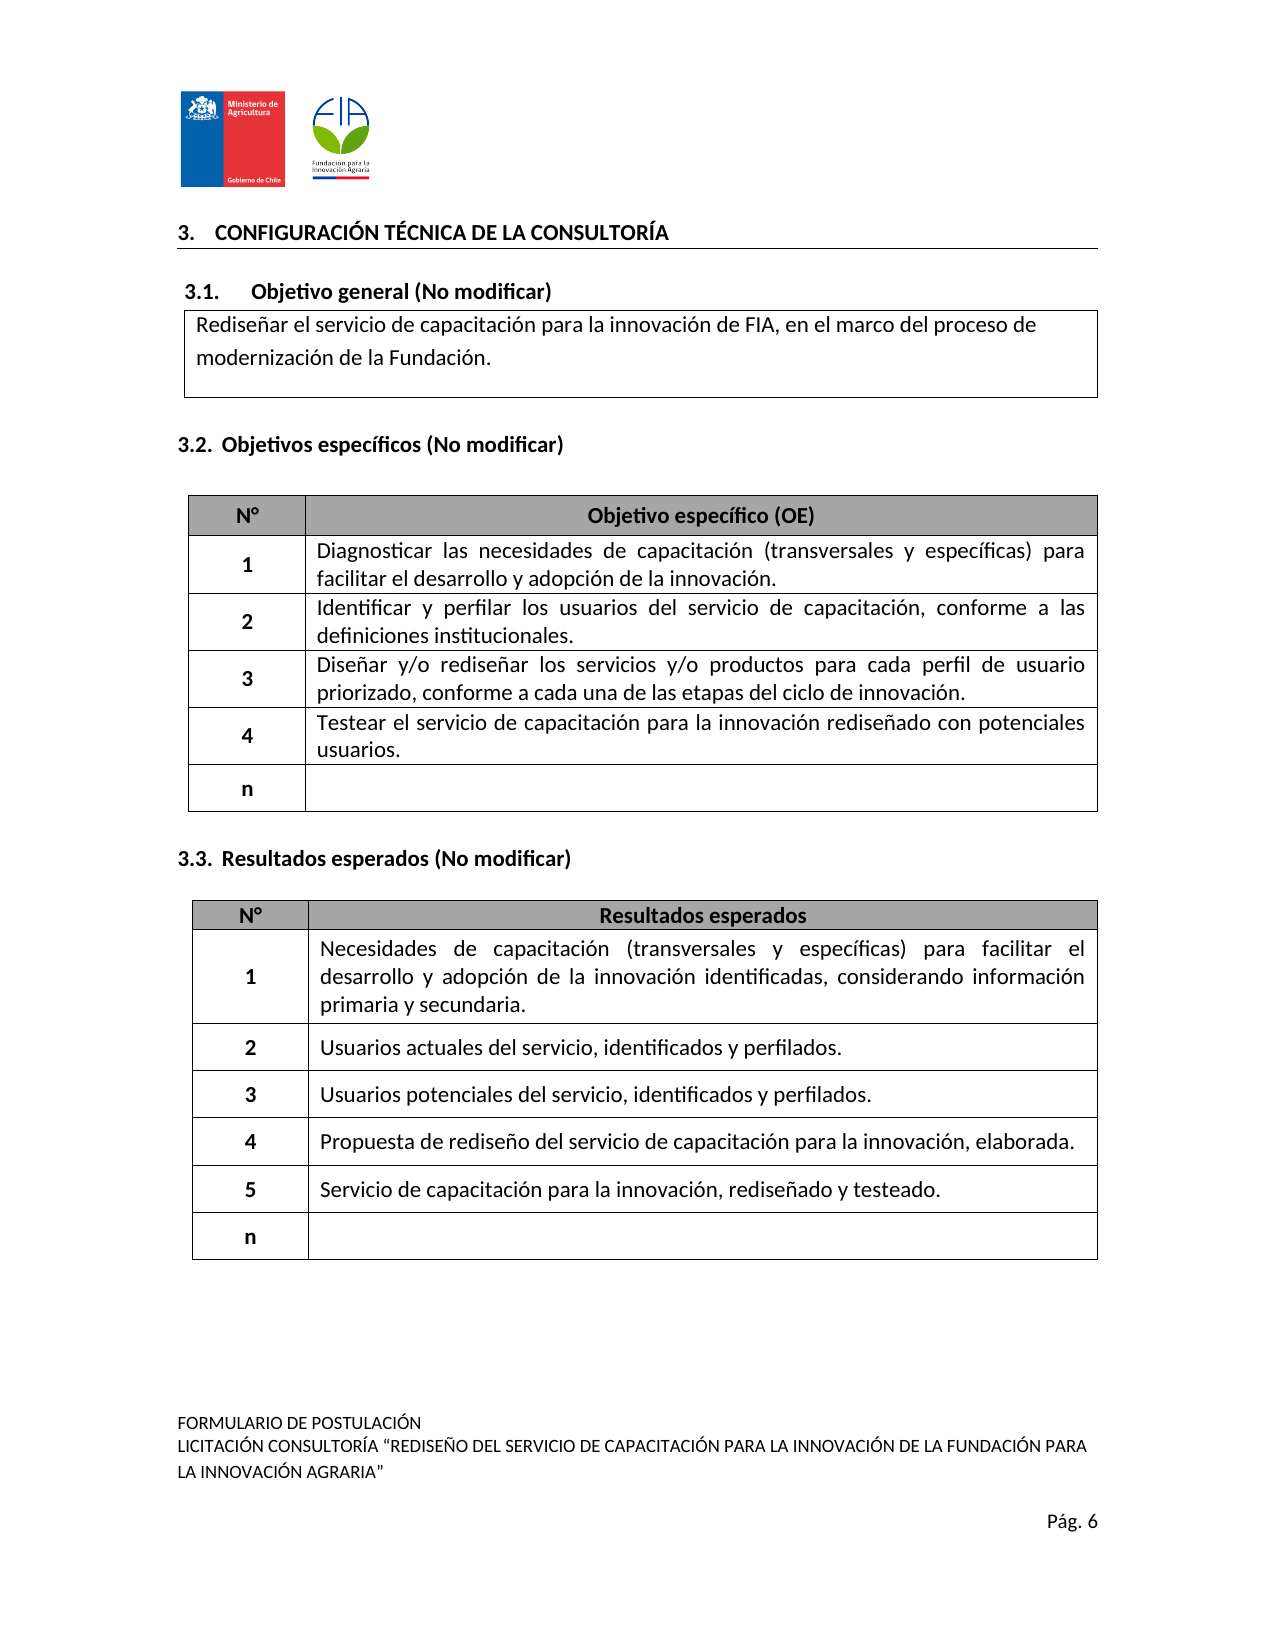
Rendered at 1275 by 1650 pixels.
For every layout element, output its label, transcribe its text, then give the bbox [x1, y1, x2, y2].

table_header N° [193, 901, 308, 929]
table_cell Propuesta de rediseño del servicio de capacitación para la innovación, elaborada. [309, 1118, 1097, 1164]
table_cell n [189, 765, 305, 811]
table_header Objetivo específico (OE) [306, 496, 1097, 535]
table_header N° [189, 496, 305, 535]
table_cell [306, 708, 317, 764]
table_cell 1 [189, 536, 305, 592]
list Objetivos específicos (No modificar) [177, 430, 1098, 458]
table_cell Servicio de capacitación para la innovación, rediseñado y testeado. [309, 1166, 1097, 1212]
table_cell 3 [189, 651, 305, 707]
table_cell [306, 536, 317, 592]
table_cell Testear el servicio de capacitación para la innovación rediseñado con potenciales usuarios. [401, 708, 1097, 764]
table_cell [309, 1213, 1097, 1259]
table_cell 2 [193, 1024, 308, 1070]
table_cell Diagnosticar las necesidades de capacitación (transversales y específicas) para facilitar el desarrollo y adopción de la innovación. [778, 536, 1097, 592]
table_cell 5 [193, 1166, 308, 1212]
table_cell 4 [193, 1118, 308, 1164]
list CONFIGURACIÓN TÉCNICA DE LA CONSULTORÍA [177, 218, 1098, 248]
table_cell Usuarios actuales del servicio, identificados y perfilados. [309, 1024, 1097, 1070]
table_cell Necesidades de capacitación (transversales y específicas) para facilitar el desarrollo y adopción de la innovación identificadas, considerando información primaria y secundaria. [309, 930, 1097, 1023]
table_cell Diseñar y/o rediseñar los servicios y/o productos para cada perfil de usuario priorizado, conforme a cada una de las etapas del ciclo de innovación. [306, 651, 1097, 707]
list Resultados esperados (No modificar) [177, 844, 1098, 872]
table_header Rediseñar el servicio de capacitación para la innovación de FIA, en el marco del proceso de modernización de la Fundación. [185, 311, 1097, 397]
table_cell Usuarios potenciales del servicio, identificados y perfilados. [309, 1071, 1097, 1117]
table_cell Identificar y perfilar los usuarios del servicio de capacitación, conforme a las definiciones institucionales. [574, 594, 1097, 649]
table_cell 1 [193, 930, 308, 1023]
table_cell 3 [193, 1071, 308, 1117]
table_cell [306, 765, 1097, 811]
list Objetivo general (No modificar) [184, 277, 1068, 305]
table_cell n [193, 1213, 308, 1259]
table_cell 2 [189, 594, 305, 649]
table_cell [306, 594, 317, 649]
table_cell 4 [189, 708, 305, 764]
picture [177, 88, 375, 191]
table_header Resultados esperados [309, 901, 1097, 929]
